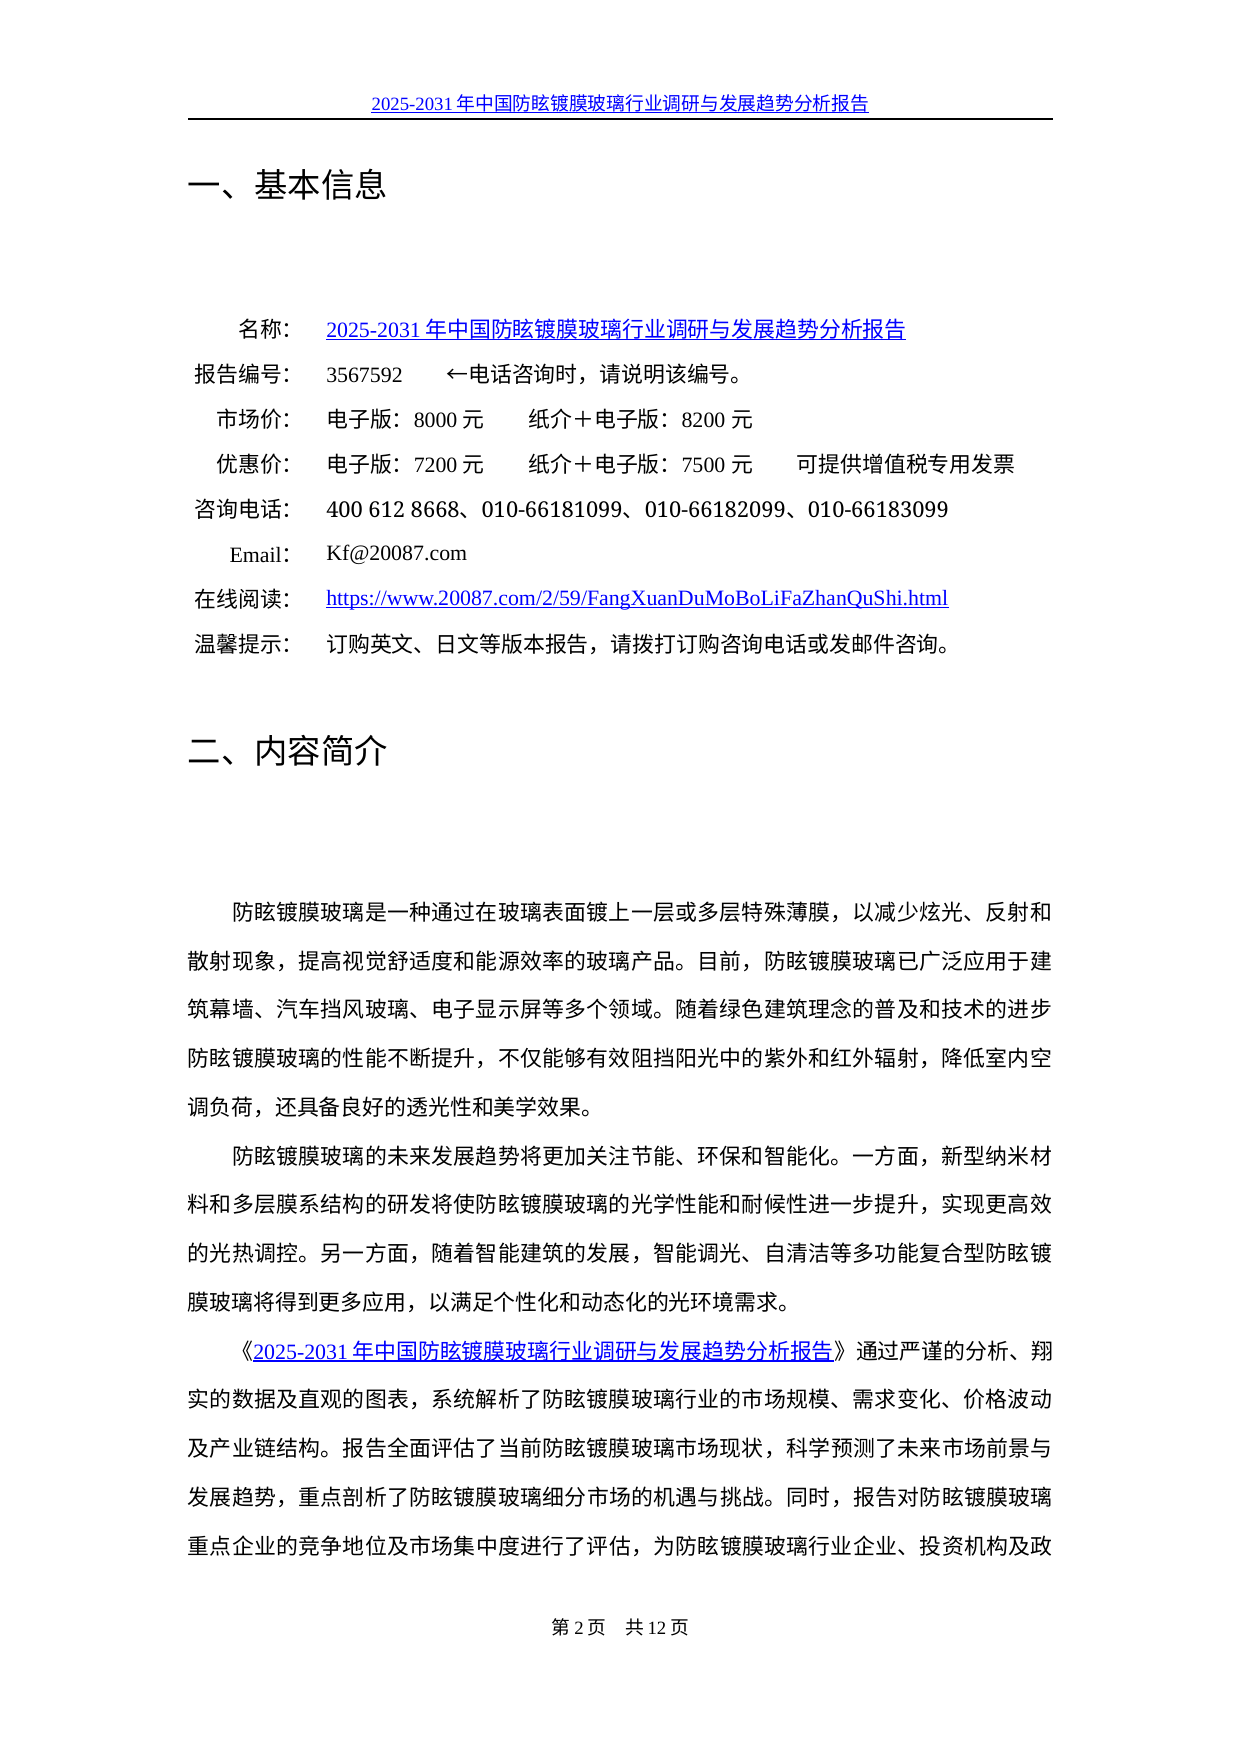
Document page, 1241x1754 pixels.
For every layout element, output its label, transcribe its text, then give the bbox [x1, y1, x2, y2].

table_cell 咨询电话： [167, 492, 315, 537]
title 一、基本信息 [187, 150, 1053, 215]
table_cell 温馨提示： [167, 627, 315, 672]
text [187, 894, 1053, 1561]
table_cell 3567592 ←电话咨询时，请说明该编号。 [315, 357, 1073, 402]
title 二、内容简介 [187, 717, 1053, 782]
table_cell 优惠价： [167, 447, 315, 492]
table_cell 报告编号： [167, 357, 315, 402]
table_cell [315, 582, 1073, 627]
table_cell 400 612 8668、010-66181099、010-66182099、010-66183099 [315, 492, 1073, 537]
table_cell Kf@20087.com [315, 537, 1073, 582]
table_cell 市场价： [167, 402, 315, 447]
table_cell 在线阅读： [167, 582, 315, 627]
table_cell 电子版：8000 元 纸介＋电子版：8200 元 [315, 402, 1073, 447]
table_cell 电子版：7200 元 纸介＋电子版：7500 元 可提供增值税专用发票 [315, 447, 1073, 492]
table_header 2025-2031年中国防眩镀膜玻璃行业调研与发展趋势分析报告 [315, 312, 1073, 357]
table_header 名称： [167, 312, 315, 357]
table_cell 订购英文、日文等版本报告，请拨打订购咨询电话或发邮件咨询。 [315, 627, 1073, 672]
table_cell Email： [167, 537, 315, 582]
